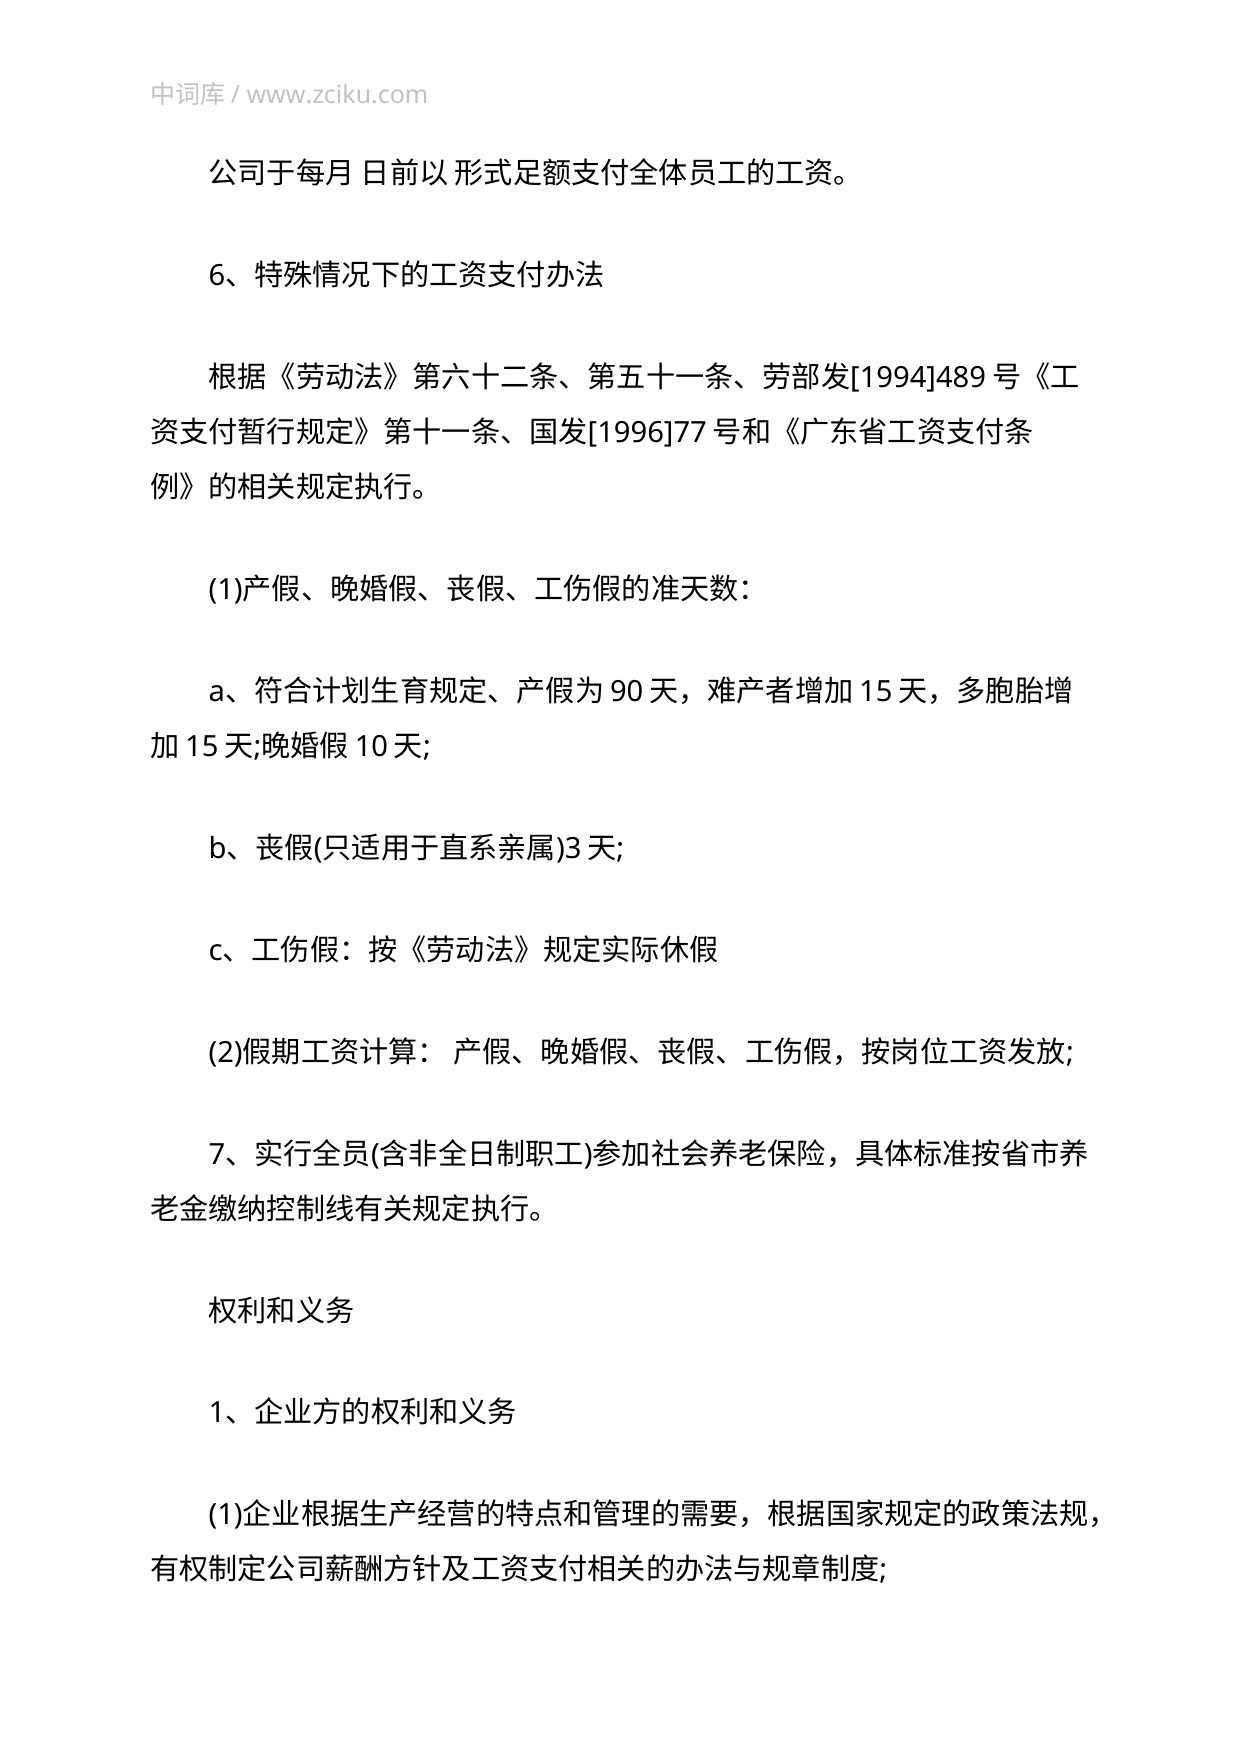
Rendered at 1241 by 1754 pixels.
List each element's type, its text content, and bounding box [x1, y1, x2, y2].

text b、丧假(只适用于直系亲属)3天; [150, 824, 1090, 867]
text 权利和义务 [150, 1287, 1090, 1329]
text 1、企业方的权利和义务 [150, 1389, 1090, 1431]
text 6、特殊情况下的工资支付办法 [150, 252, 1090, 294]
text 公司于每月 日前以 形式足额支付全体员工的工资。 [150, 150, 1090, 192]
text c、工伤假：按《劳动法》规定实际休假 [150, 926, 1090, 969]
text (1)企业根据生产经营的特点和管理的需要，根据国家规定的政策法规，有权制定公司薪酬方针及工资支付相关的办法与规章制度; [150, 1491, 1090, 1588]
text a、符合计划生育规定、产假为90天，难产者增加15天，多胞胎增加15天;晚婚假10天; [150, 667, 1090, 765]
text (1)产假、晚婚假、丧假、工伤假的准天数： [150, 566, 1090, 608]
text (2)假期工资计算： 产假、晚婚假、丧假、工伤假，按岗位工资发放; [150, 1028, 1090, 1071]
text 7、实行全员(含非全日制职工)参加社会养老保险，具体标准按省市养老金缴纳控制线有关规定执行。 [150, 1130, 1090, 1228]
text 根据《劳动法》第六十二条、第五十一条、劳部发[1994]489号《工资支付暂行规定》第十一条、国发[1996]77号和《广东省工资支付条例》的相关规定执行。 [150, 354, 1090, 506]
